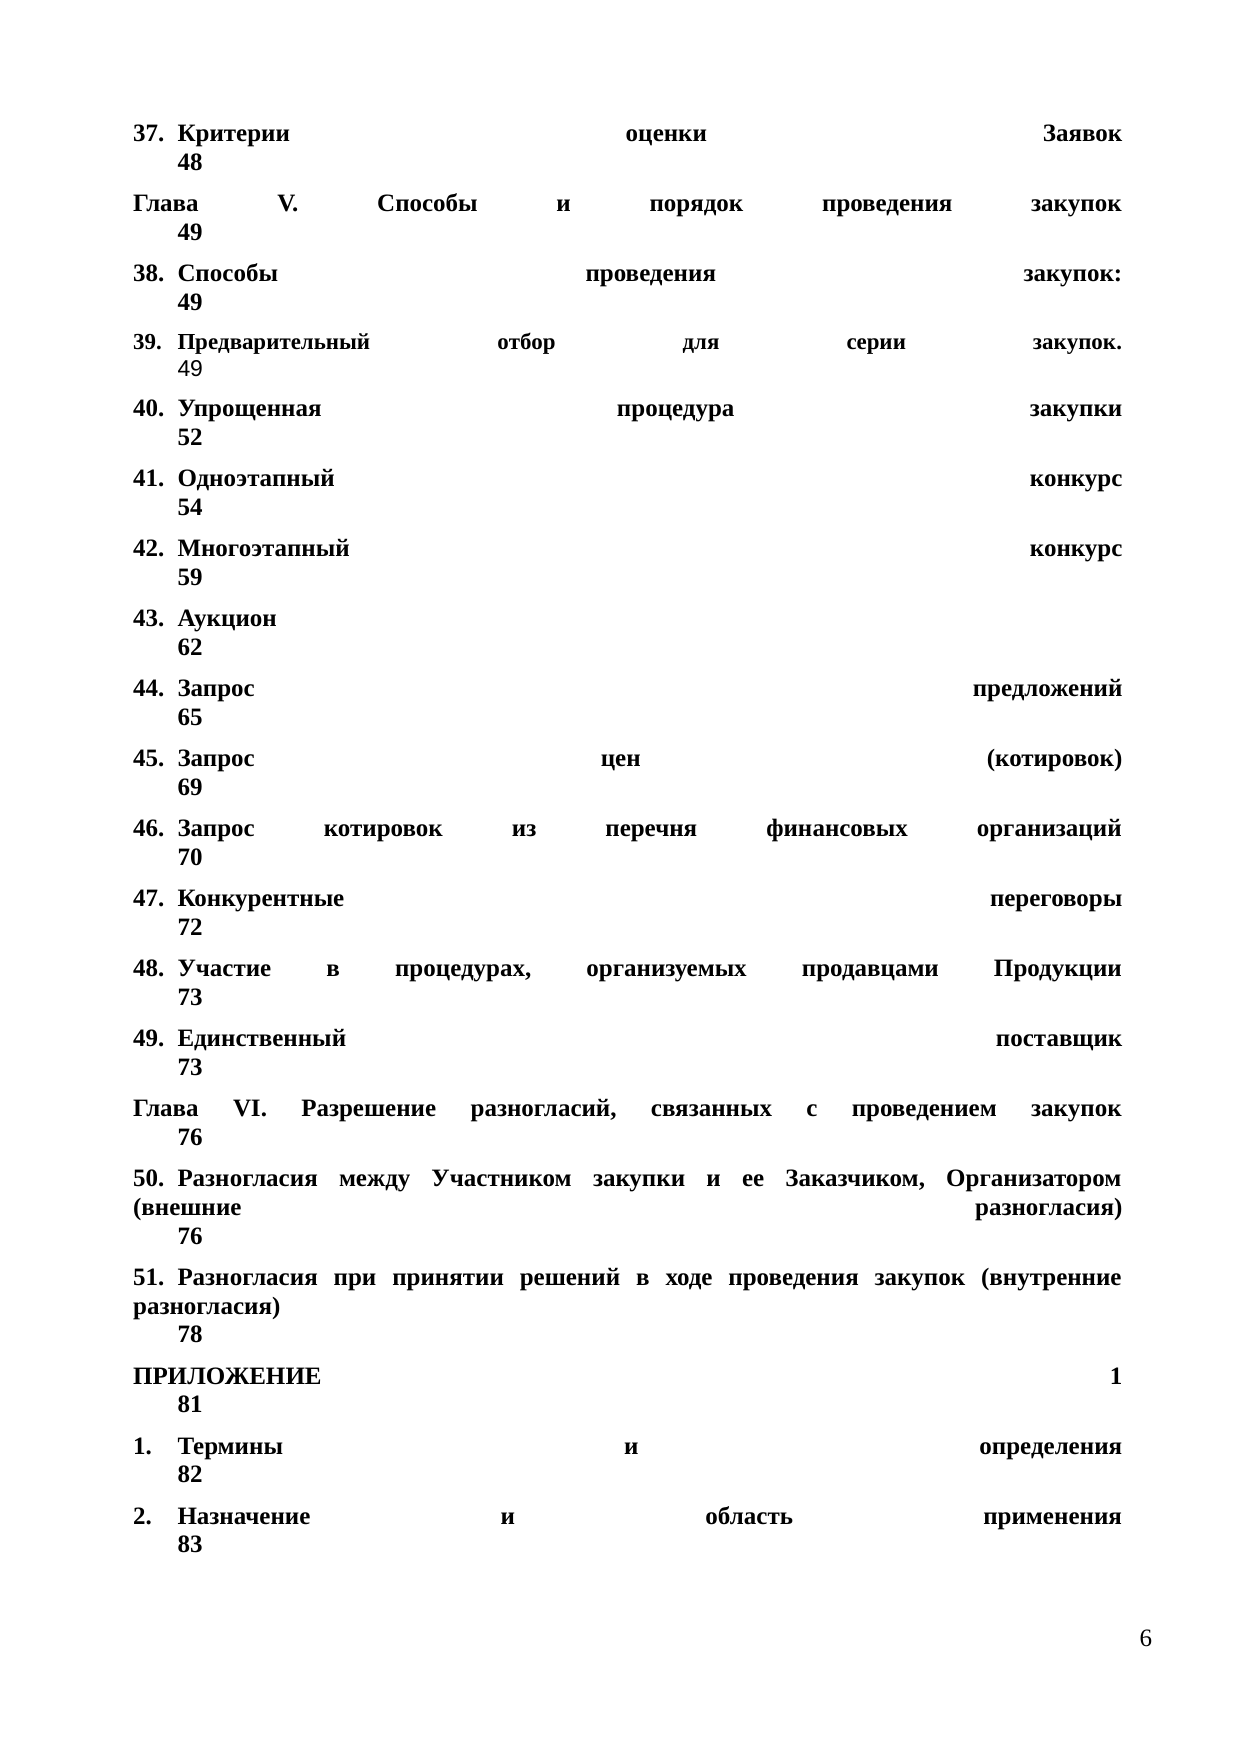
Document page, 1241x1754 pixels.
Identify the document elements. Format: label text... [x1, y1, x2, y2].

text 51. Разногласия при принятии решений в ходе проведения закупок (внутренние разногласия) 78 [133, 1262, 1122, 1348]
text Глава V. Способы и порядок проведения закупок 49 [133, 188, 1122, 246]
text 47. Конкурентные переговоры 72 [133, 883, 1122, 941]
text 46. Запрос котировок из перечня финансовых организаций 70 [133, 813, 1122, 871]
text 38. Способы проведения закупок: 49 [133, 258, 1122, 316]
text Глава VI. Разрешение разногласий, связанных с проведением закупок 76 [133, 1093, 1122, 1151]
text 50. Разногласия между Участником закупки и ее Заказчиком, Организатором (внешние разногласия) 76 [133, 1163, 1122, 1249]
text 1. Термины и определения 82 [133, 1431, 1122, 1488]
text 2. Назначение и область применения 83 [133, 1501, 1122, 1558]
text 41. Одноэтапный конкурс 54 [133, 463, 1122, 521]
text 48. Участие в процедурах, организуемых продавцами Продукции 73 [133, 953, 1122, 1011]
text 45. Запрос цен (котировок) 69 [133, 743, 1122, 801]
text ПРИЛОЖЕНИЕ 1 81 [133, 1361, 1122, 1418]
text 37. Критерии оценки Заявок 48 [133, 118, 1122, 176]
text 42. Многоэтапный конкурс 59 [133, 533, 1122, 591]
text 49. Единственный поставщик 73 [133, 1023, 1122, 1081]
text 40. Упрощенная процедура закупки 52 [133, 393, 1122, 451]
text 43. Аукцион 62 [133, 603, 1122, 661]
text 39. Предварительный отбор для серии закупок. 49 [133, 328, 1122, 381]
text 44. Запрос предложений 65 [133, 673, 1122, 731]
